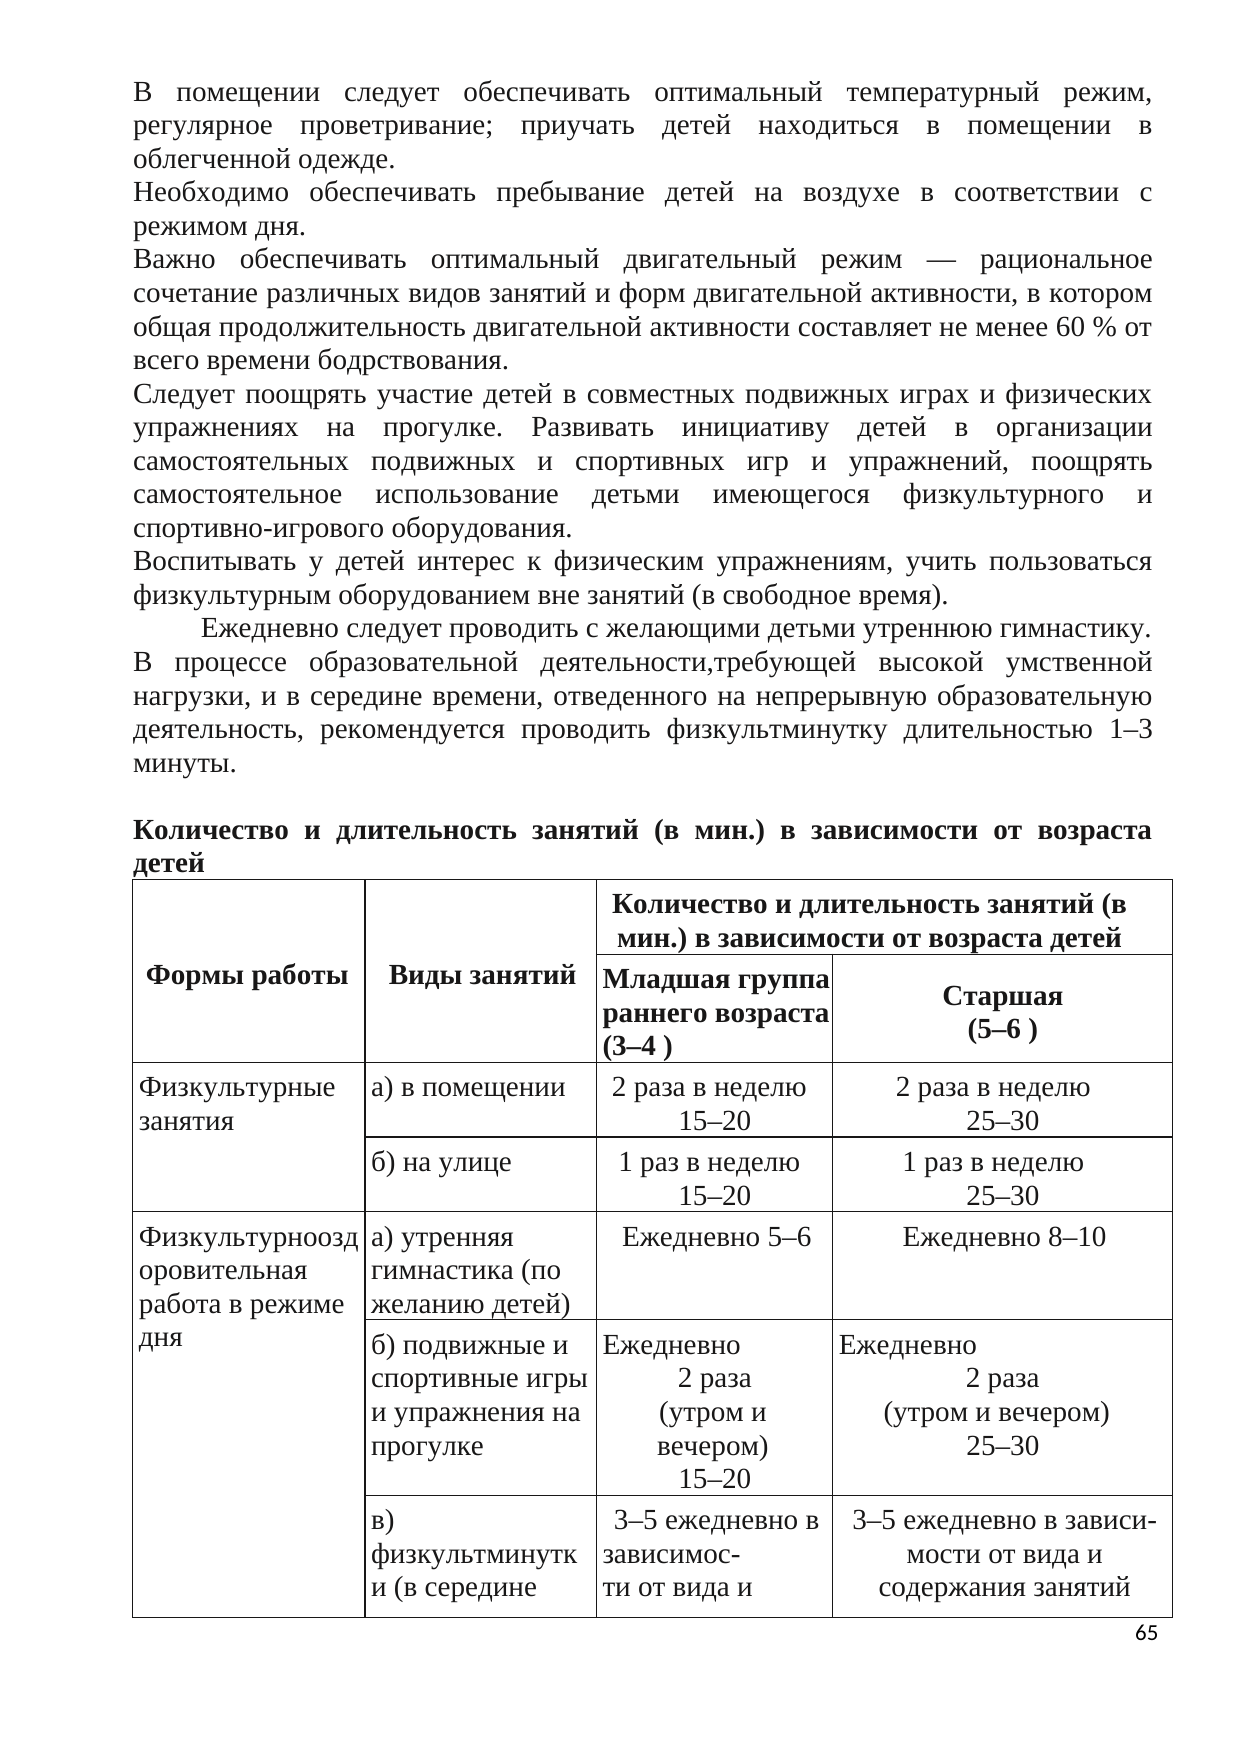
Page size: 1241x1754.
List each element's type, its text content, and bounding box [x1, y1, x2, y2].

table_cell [597, 1496, 832, 1617]
table_cell Младшая группа раннего возраста (3–4 ) [597, 955, 832, 1062]
table_cell Ежедневно 2 раза (утром и вечером) 15–20 [597, 1320, 832, 1495]
table_cell Физкультурные занятия [133, 1063, 364, 1211]
table_cell а) утренняя гимнастика (по желанию детей) [366, 1212, 596, 1319]
text Важно обеспечивать оптимальный двигательный режим — рациональное сочетание различных видов занятий и форм двигательной активности, в котором общая продолжительность двигательной активности составляет не менее 60 % от всего времени бодрствования. [133, 242, 1153, 376]
table_cell 1 раз в неделю 25–30 [833, 1138, 1172, 1211]
table_header Формы работы [133, 880, 364, 1062]
table_cell 1 раз в неделю 15–20 [597, 1138, 832, 1211]
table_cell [833, 1496, 1172, 1617]
table_cell Физкультурнооздоровительная работа в режиме дня [133, 1212, 364, 1617]
table_cell Старшая (5–6 ) [833, 955, 1172, 1062]
table_cell б) подвижные и спортивные игры и упражнения на прогулке [366, 1320, 596, 1495]
text В процессе образовательной деятельности,требующей высокой умственной нагрузки, и в середине времени, отведенного на непрерывную образовательную деятельность, рекомендуется проводить физкультминутку длительностью 1–3 минуты. [133, 644, 1153, 778]
text Воспитывать у детей интерес к физическим упражнениям, учить пользоваться физкультурным оборудованием вне занятий (в свободное время). [133, 543, 1153, 611]
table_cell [366, 1496, 596, 1617]
table_cell 2 раза в неделю 25–30 [833, 1063, 1172, 1136]
text Следует поощрять участие детей в совместных подвижных играх и физических упражнениях на прогулке. Развивать инициативу детей в организации самостоятельных подвижных и спортивных игр и упражнений, поощрять самостоятельное использование детьми имеющегося физкультурного и спортивно-игрового оборудования. [133, 376, 1153, 543]
table_header Виды занятий [366, 880, 596, 1062]
table_cell 2 раза в неделю 15–20 [597, 1063, 832, 1136]
text Количество и длительность занятий (в мин.) в зависимости от возраста детей [133, 812, 1153, 879]
table_cell а) в помещении [366, 1063, 596, 1136]
table_cell Ежедневно 8–10 [833, 1212, 1172, 1319]
table_cell Ежедневно 2 раза (утром и вечером) 25–30 [833, 1320, 1172, 1495]
table_header Количество и длительность занятий (в мин.) в зависимости от возраста детей [597, 880, 1172, 953]
text В помещении следует обеспечивать оптимальный температурный режим, регулярное проветривание; приучать детей находиться в помещении в облегченной одежде. [133, 74, 1153, 174]
text Необходимо обеспечивать пребывание детей на воздухе в соответствии с режимом дня. [133, 174, 1153, 242]
text Ежедневно следует проводить с желающими детьми утреннюю гимнастику. [133, 611, 1152, 644]
table_cell б) на улице [366, 1138, 596, 1211]
table_cell Ежедневно 5–6 [597, 1212, 832, 1319]
